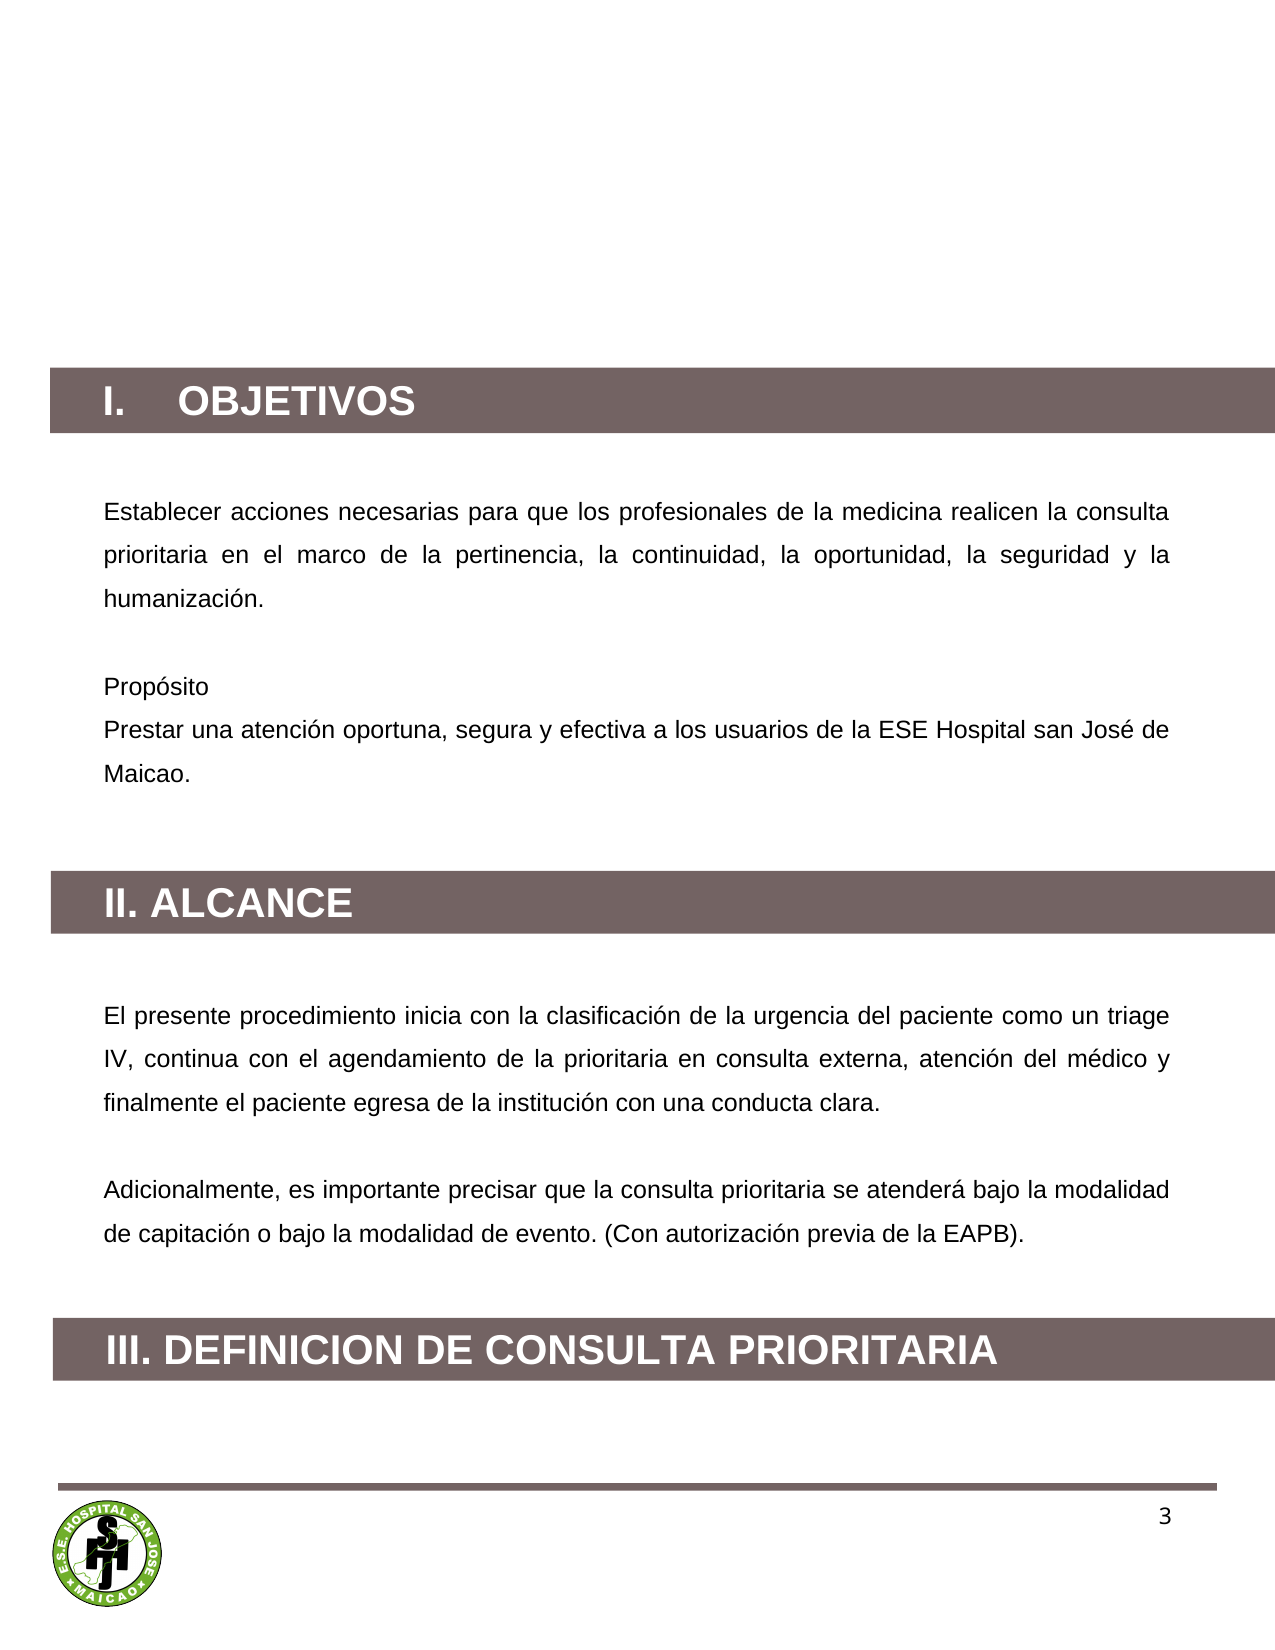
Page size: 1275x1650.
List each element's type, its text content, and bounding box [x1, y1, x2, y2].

text Establecer acciones necesarias para que los profesionales de la medicina realicen la consulta prioritaria en el marco de la pertinencia, la continuidad, la oportunidad, la seguridad y la humanización. [103, 497, 1172, 612]
text Propósito [103, 671, 1172, 700]
text Adicionalmente, es importante precisar que la consulta prioritaria se atenderá bajo la modalidad de capitación o bajo la modalidad de evento. (Con autorización previa de la EAPB). [103, 1175, 1172, 1247]
text El presente procedimiento inicia con la clasificación de la urgencia del paciente como un triage IV, continua con el agendamiento de la prioritaria en consulta externa, atención del médico y finalmente el paciente egresa de la institución con una conducta clara. [103, 1001, 1172, 1116]
text Prestar una atención oportuna, segura y efectiva a los usuarios de la ESE Hospital san José de Maicao. [103, 715, 1172, 787]
picture [52, 1500, 162, 1607]
